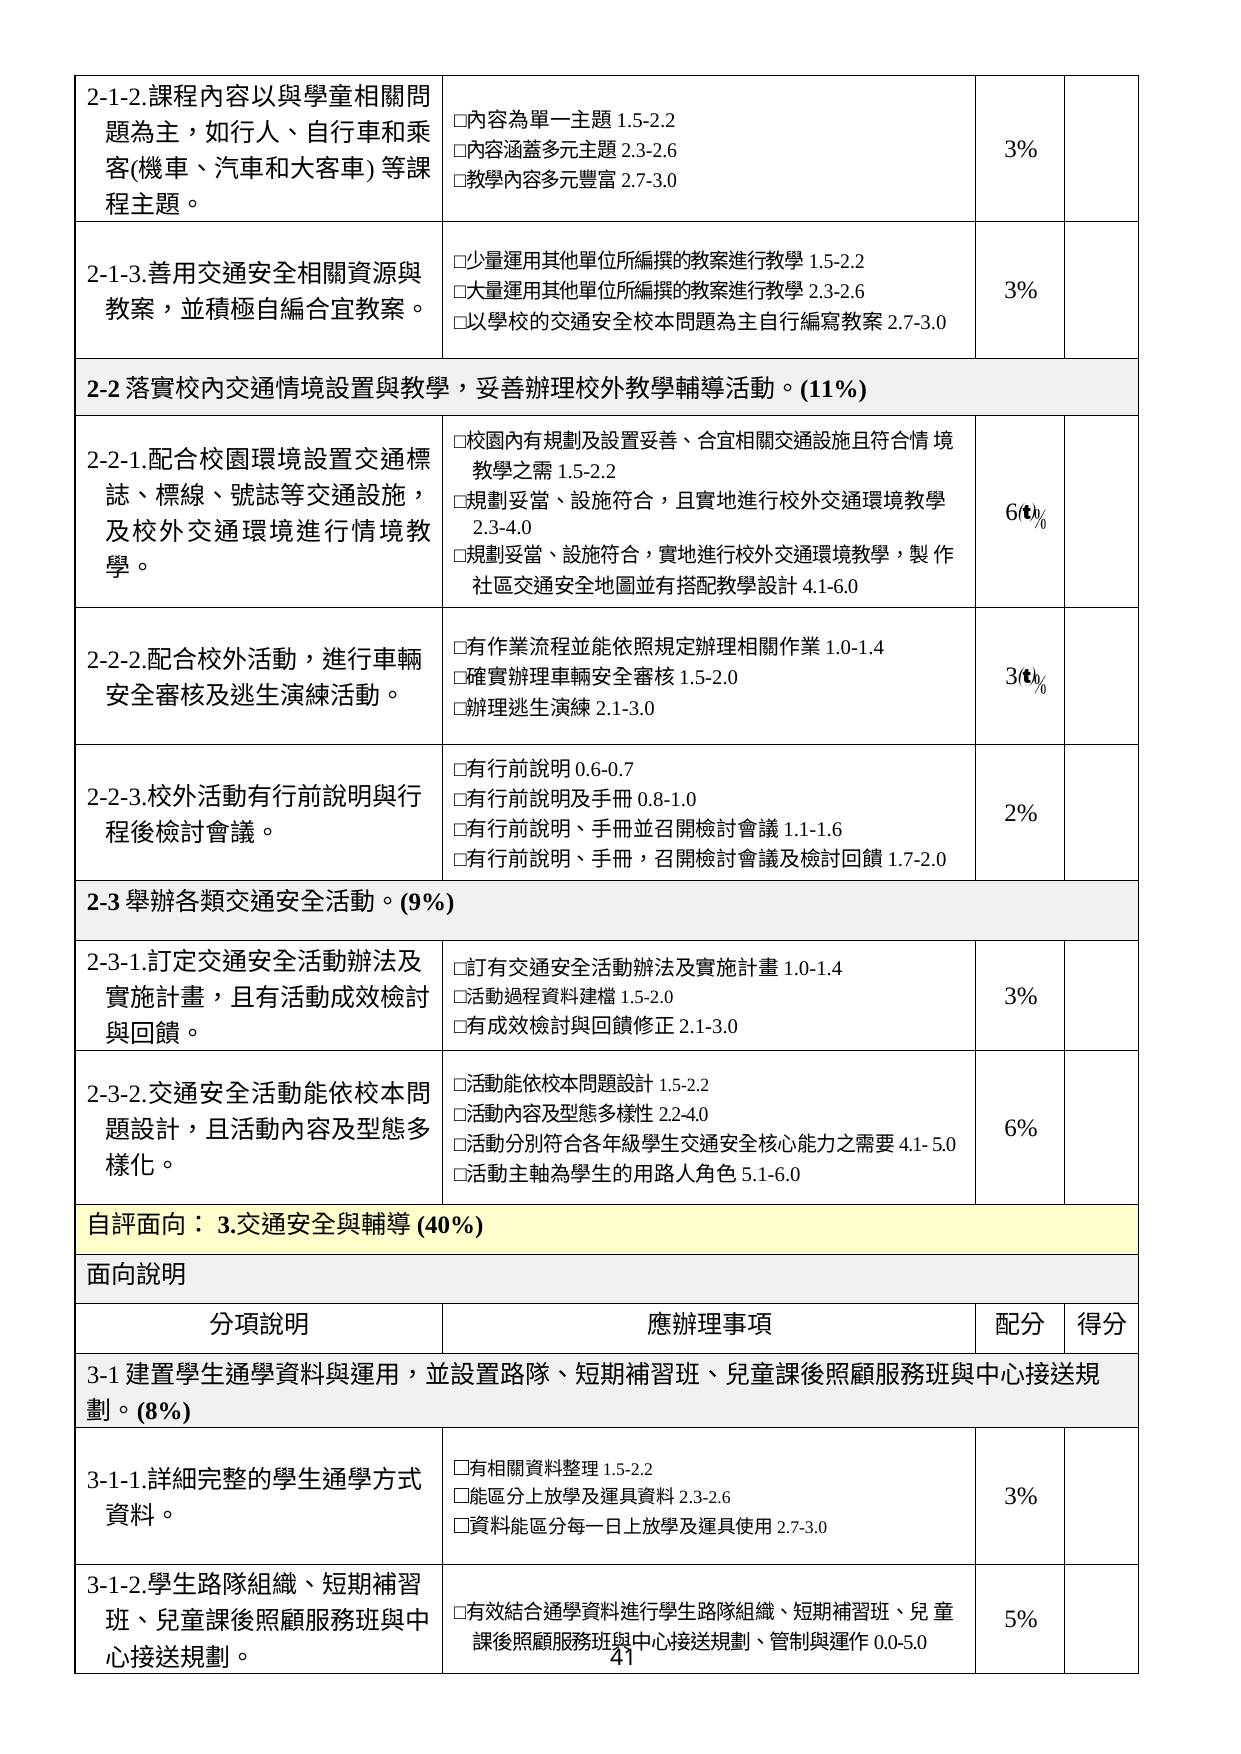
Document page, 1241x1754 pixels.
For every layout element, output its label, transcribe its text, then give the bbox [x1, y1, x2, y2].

table_cell 6 [976, 416, 1064, 607]
table_cell 2-2落實校內交通情境設置與教學，妥善辦理校外教學輔導活動。(11%) [76, 359, 1138, 415]
table_cell □少量運用其他單位所編撰的教案進行教學1.5-2.2 □大量運用其他單位所編撰的教案進行教學2.3-2.6 □以學校的交通安全校本問題為主自行編寫教案2.7-3.0 [443, 222, 975, 357]
table_cell 配分 [976, 1304, 1064, 1353]
table_cell 3% [976, 941, 1064, 1050]
table_cell 3% [976, 1428, 1064, 1563]
table_cell 3-1-2.學生路隊組織、短期補習班、兒童課後照顧服務班與中 心接送規劃。 [76, 1565, 442, 1673]
table_cell [1065, 745, 1138, 880]
table_cell 3 [976, 608, 1064, 743]
table_cell □有行前說明0.6-0.7 □有行前說明及手冊0.8-1.0 □有行前說明、手冊並召開檢討會議1.1-1.6 □有行前說明、手冊，召開檢討會議及檢討回饋1.7-2.0 [443, 745, 975, 880]
table_cell 2-3-1.訂定交通安全活動辦法及實施計畫，且有活動成效檢討 與回饋。 [76, 941, 442, 1050]
table_cell [1065, 416, 1138, 607]
table_header 3% [976, 76, 1064, 221]
table_cell □活動能依校本問題設計1.5-2.2 □活動內容及型態多樣性2.2-4.0 □活動分別符合各年級學生交通安全核心能力之需要4.1- 5.0 □活動主軸為學生的用路人角色5.1-6.0 [443, 1051, 975, 1204]
table_header [1065, 76, 1138, 221]
table_cell 應辦理事項 [443, 1304, 975, 1353]
table_cell □有作業流程並能依照規定辦理相關作業1.0-1.4 □確實辦理車輛安全審核1.5-2.0 □辦理逃生演練2.1-3.0 [443, 608, 975, 743]
table_cell [1065, 941, 1138, 1050]
table_cell 2-2-2.配合校外活動，進行車輛安全審核及逃生演練活動。 [76, 608, 442, 743]
table_cell [1065, 608, 1138, 743]
table_cell 3-1建置學生通學資料與運用，並設置路隊、短期補習班、兒童課後照顧服務班與中心接送規 劃。(8%) [76, 1354, 1138, 1427]
table_cell 3% [976, 222, 1064, 357]
table_header □內容為單一主題1.5-2.2 □內容涵蓋多元主題2.3-2.6 □教學內容多元豐富2.7-3.0 [443, 76, 975, 221]
table_cell [1065, 1565, 1138, 1673]
table_cell 面向說明 [76, 1255, 1138, 1303]
table_cell 分項說明 [76, 1304, 442, 1353]
table_cell □有相關資料整理1.5-2.2 □能區分上放學及運具資料2.3-2.6 □資料能區分每一日上放學及運具使用2.7-3.0 [443, 1428, 975, 1563]
table_cell □校園內有規劃及設置妥善、合宜相關交通設施且符合情 境教學之需1.5-2.2 □規劃妥當、設施符合，且實地進行校外交通環境教學 2.3-4.0 □規劃妥當、設施符合，實地進行校外交通環境教學，製 作社區交通安全地圖並有搭配教學設計4.1-6.0 [443, 416, 975, 607]
table_cell [1065, 1051, 1138, 1204]
table_cell 2-3舉辦各類交通安全活動。(9%) [76, 881, 1138, 940]
table_cell 自評面向： 3.交通安全與輔導 (40%) [76, 1205, 1138, 1254]
table_cell □有效結合通學資料進行學生路隊組織、短期補習班、兒 童課後照顧服務班與中心接送規劃、管制與運作0.0-5.0 [443, 1565, 975, 1673]
table_cell 5% [976, 1565, 1064, 1673]
table_cell 得分 [1065, 1304, 1138, 1353]
table_cell □訂有交通安全活動辦法及實施計畫1.0-1.4 □活動過程資料建檔1.5-2.0 □有成效檢討與回饋修正2.1-3.0 [443, 941, 975, 1050]
table_cell [1065, 222, 1138, 357]
table_cell [1065, 1428, 1138, 1563]
table_header 2-1-2.課程內容以與學童相關問題為主，如行人、自行車和乘客(機車、汽車和大客車) 等課程主題。 [76, 76, 442, 221]
table_cell 6% [976, 1051, 1064, 1204]
table_cell 3-1-1.詳細完整的學生通學方式資料。 [76, 1428, 442, 1563]
table_cell 2-3-2.交通安全活動能依校本問題設計，且活動內容及型態多樣化。 [76, 1051, 442, 1204]
table_cell 2-2-3.校外活動有行前說明與行程後檢討會議。 [76, 745, 442, 880]
table_cell 2-2-1.配合校園環境設置交通標誌、標線、號誌等交通設施， 及校外交通環境進行情境教學。 [76, 416, 442, 607]
table_cell 2-1-3.善用交通安全相關資源與教案，並積極自編合宜教案。 [76, 222, 442, 357]
table_cell 2% [976, 745, 1064, 880]
